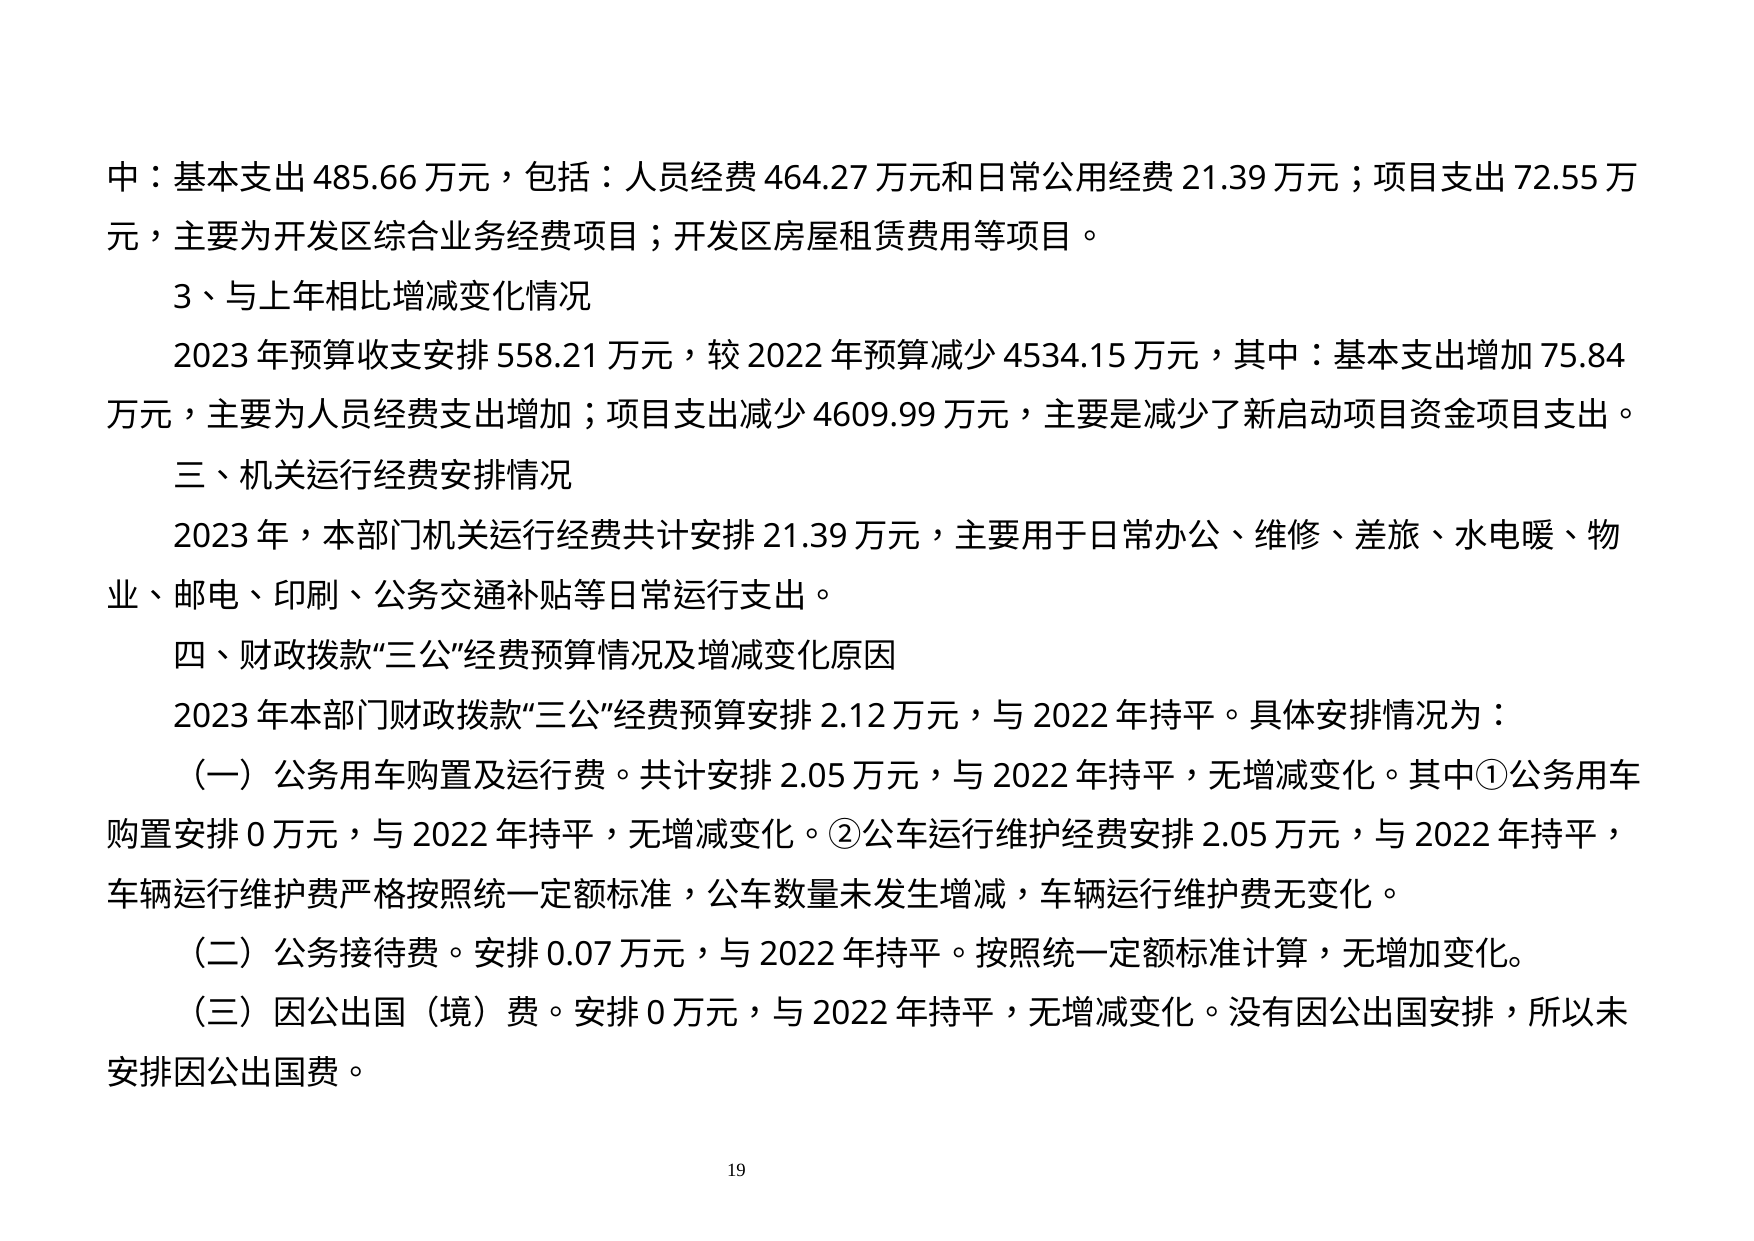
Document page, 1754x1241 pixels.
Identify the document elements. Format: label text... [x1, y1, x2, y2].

text 2023年，本部门机关运行经费共计安排21.39万元，主要用于日常办公、维修、差旅、水电暖、物业、邮电、印刷、公务交通补贴等日常运行支出。 [106, 500, 1648, 619]
text 2023年预算收支安排558.21万元，较2022年预算减少4534.15万元，其中：基本支出增加75.84万元，主要为人员经费支出增加；项目支出减少4609.99万元，主要是减少了新启动项目资金项目支出。 [106, 320, 1648, 439]
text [106, 142, 1648, 261]
text （一）公务用车购置及运行费。共计安排2.05万元，与2022年持平，无增减变化。其中①公务用车购置安排0万元，与2022年持平，无增减变化。②公车运行维护经费安排2.05万元，与2022年持平，车辆运行维护费严格按照统一定额标准，公车数量未发生增减，车辆运行维护费无变化。 [106, 740, 1648, 918]
text 四、财政拨款“三公”经费预算情况及增减变化原因 [106, 620, 1648, 679]
text 3、与上年相比增减变化情况 [106, 261, 1648, 320]
text 三、机关运行经费安排情况 [106, 440, 1648, 499]
text 2023年本部门财政拨款“三公”经费预算安排2.12万元，与2022年持平。具体安排情况为： [106, 680, 1648, 740]
text （二）公务接待费。安排0.07万元，与2022年持平。按照统一定额标准计算，无增加变化。 [106, 918, 1648, 977]
text （三）因公出国（境）费。安排0万元，与2022年持平，无增减变化。没有因公出国安排，所以未安排因公出国费。 [106, 977, 1648, 1096]
